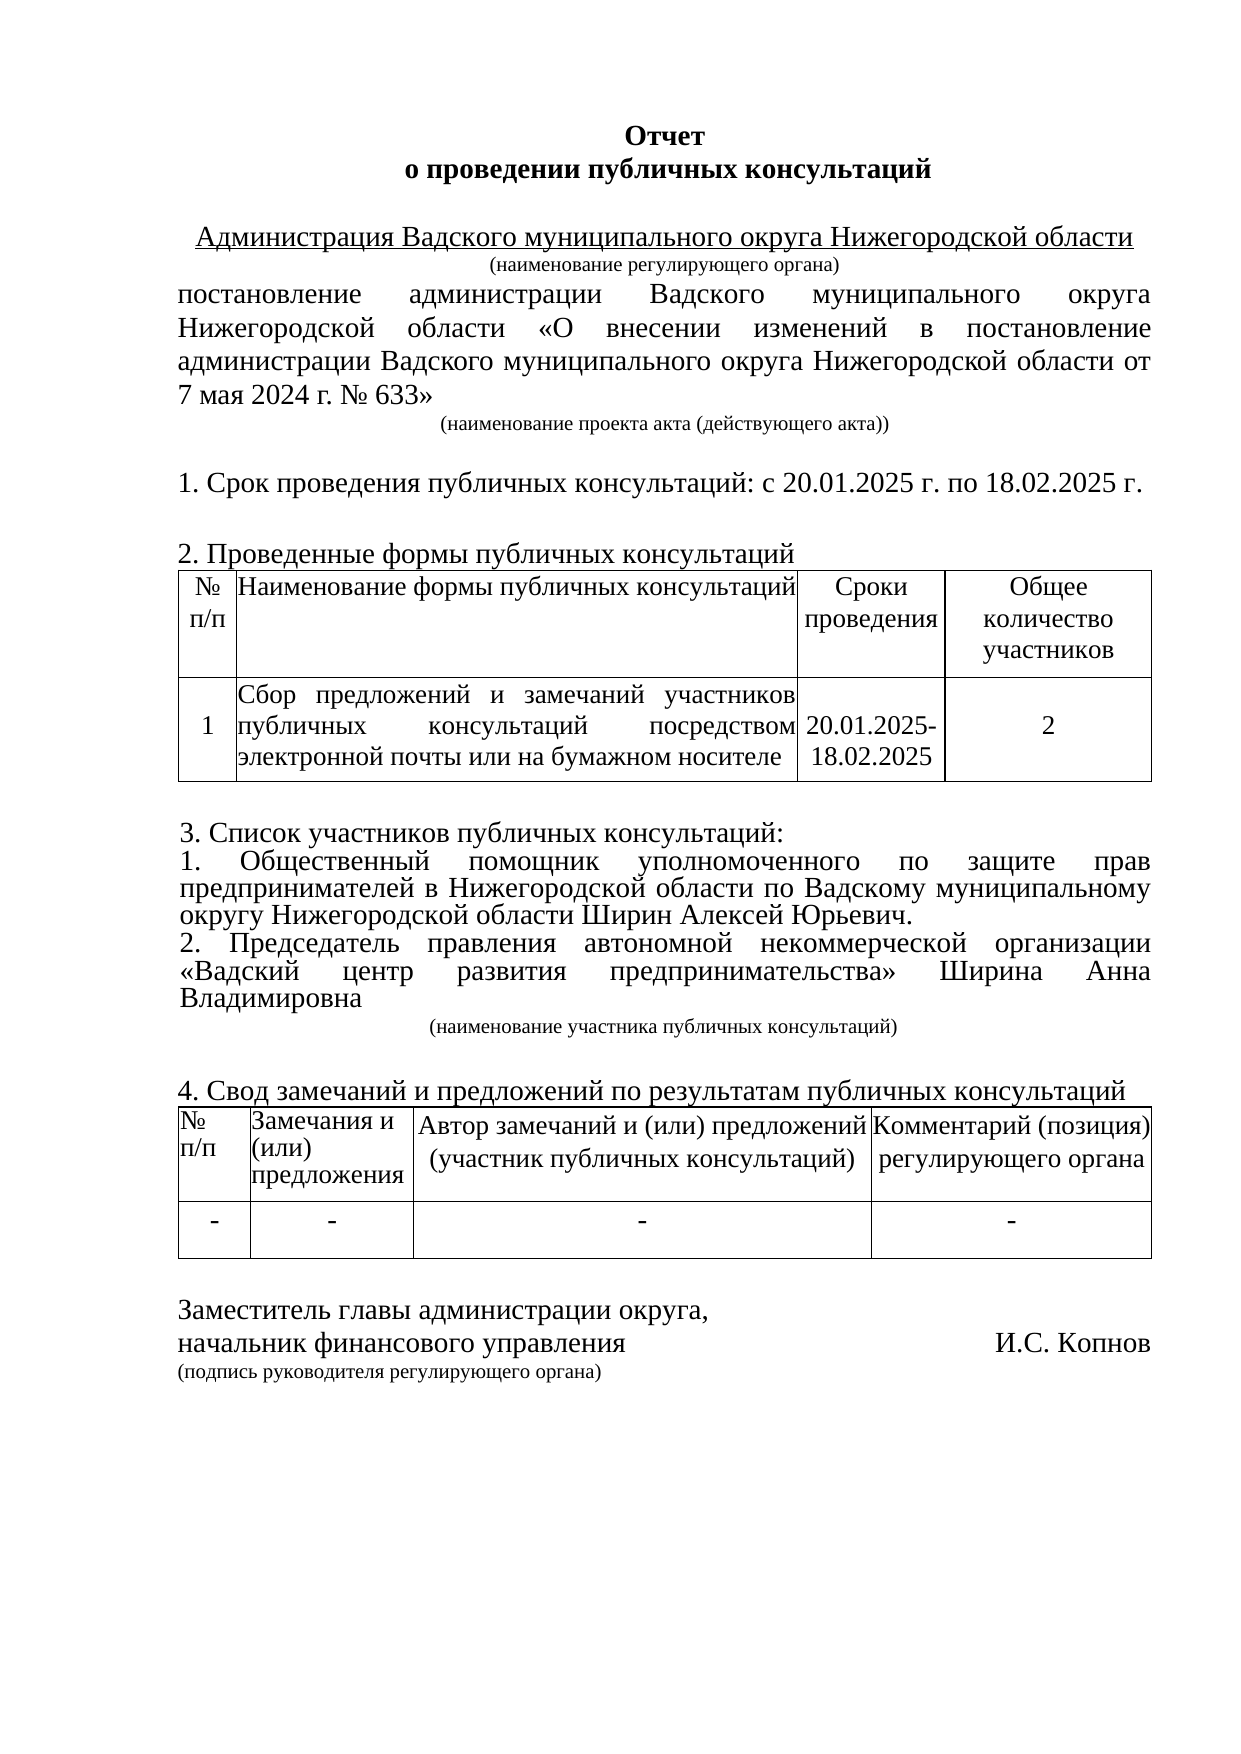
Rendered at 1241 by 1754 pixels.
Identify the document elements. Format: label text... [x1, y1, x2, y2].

text 1. Срок проведения публичных консультаций: с 20.01.2025 г. по 18.02.2025 г. [177, 470, 1152, 497]
text Отчет [177, 118, 1152, 152]
text (наименование регулирующего органа) [177, 252, 1152, 276]
table_header Автор замечаний и (или) предложений (участник публичных консультаций) [414, 1108, 871, 1201]
text 4. Свод замечаний и предложений по результатам публичных консультаций [177, 1073, 1149, 1106]
text начальник финансового управления И.С. Копнов [177, 1326, 1152, 1359]
text (наименование участника публичных консультаций) [177, 1013, 1149, 1038]
table_header Наименование формы публичных консультаций [237, 571, 797, 677]
text о проведении публичных консультаций [177, 152, 1152, 185]
table_header Общее количество участников [946, 571, 1151, 677]
table_cell - [179, 1202, 250, 1257]
table_cell 2 [946, 678, 1151, 781]
table_cell Сбор предложений и замечаний участников публичных консультаций посредством электронной почты или на бумажном носителе [237, 678, 797, 781]
text постановление администрации Вадского муниципального округа Нижегородской области «О внесении изменений в постановление администрации Вадского муниципального округа Нижегородской области от 7 мая 2024 г. № 633» [177, 276, 1152, 411]
text 3. Список участников публичных консультаций: [179, 815, 1152, 849]
table_header Замечания и (или) предложения [251, 1108, 413, 1201]
table_cell - [872, 1202, 1151, 1257]
table_cell 20.01.2025-18.02.2025 [798, 678, 944, 781]
text 2. Председатель правления автономной некоммерческой организации «Вадский центр развития предпринимательства» Ширина Анна Владимировна [179, 931, 1152, 1012]
table_cell 1 [179, 678, 236, 781]
text Администрация Вадского муниципального округа Нижегородской области [177, 219, 1152, 252]
text Заместитель главы администрации округа, [177, 1292, 1152, 1326]
table_header Сроки проведения [798, 571, 944, 677]
table_header Комментарий (позиция) регулирующего органа [872, 1108, 1151, 1201]
text 1. Общественный помощник уполномоченного по защите прав предпринимателей в Нижегородской области по Вадскому муниципальному округу Нижегородской области Ширин Алексей Юрьевич. [179, 849, 1152, 930]
table_header № п/п [179, 1108, 250, 1201]
table_cell - [251, 1202, 413, 1257]
table_header № п/п [179, 571, 236, 677]
text 2. Проведенные формы публичных консультаций [177, 536, 1152, 569]
text (наименование проекта акта (действующего акта)) [177, 411, 1147, 434]
table_cell - [414, 1202, 871, 1257]
text (подпись руководителя регулирующего органа) [177, 1359, 1149, 1383]
